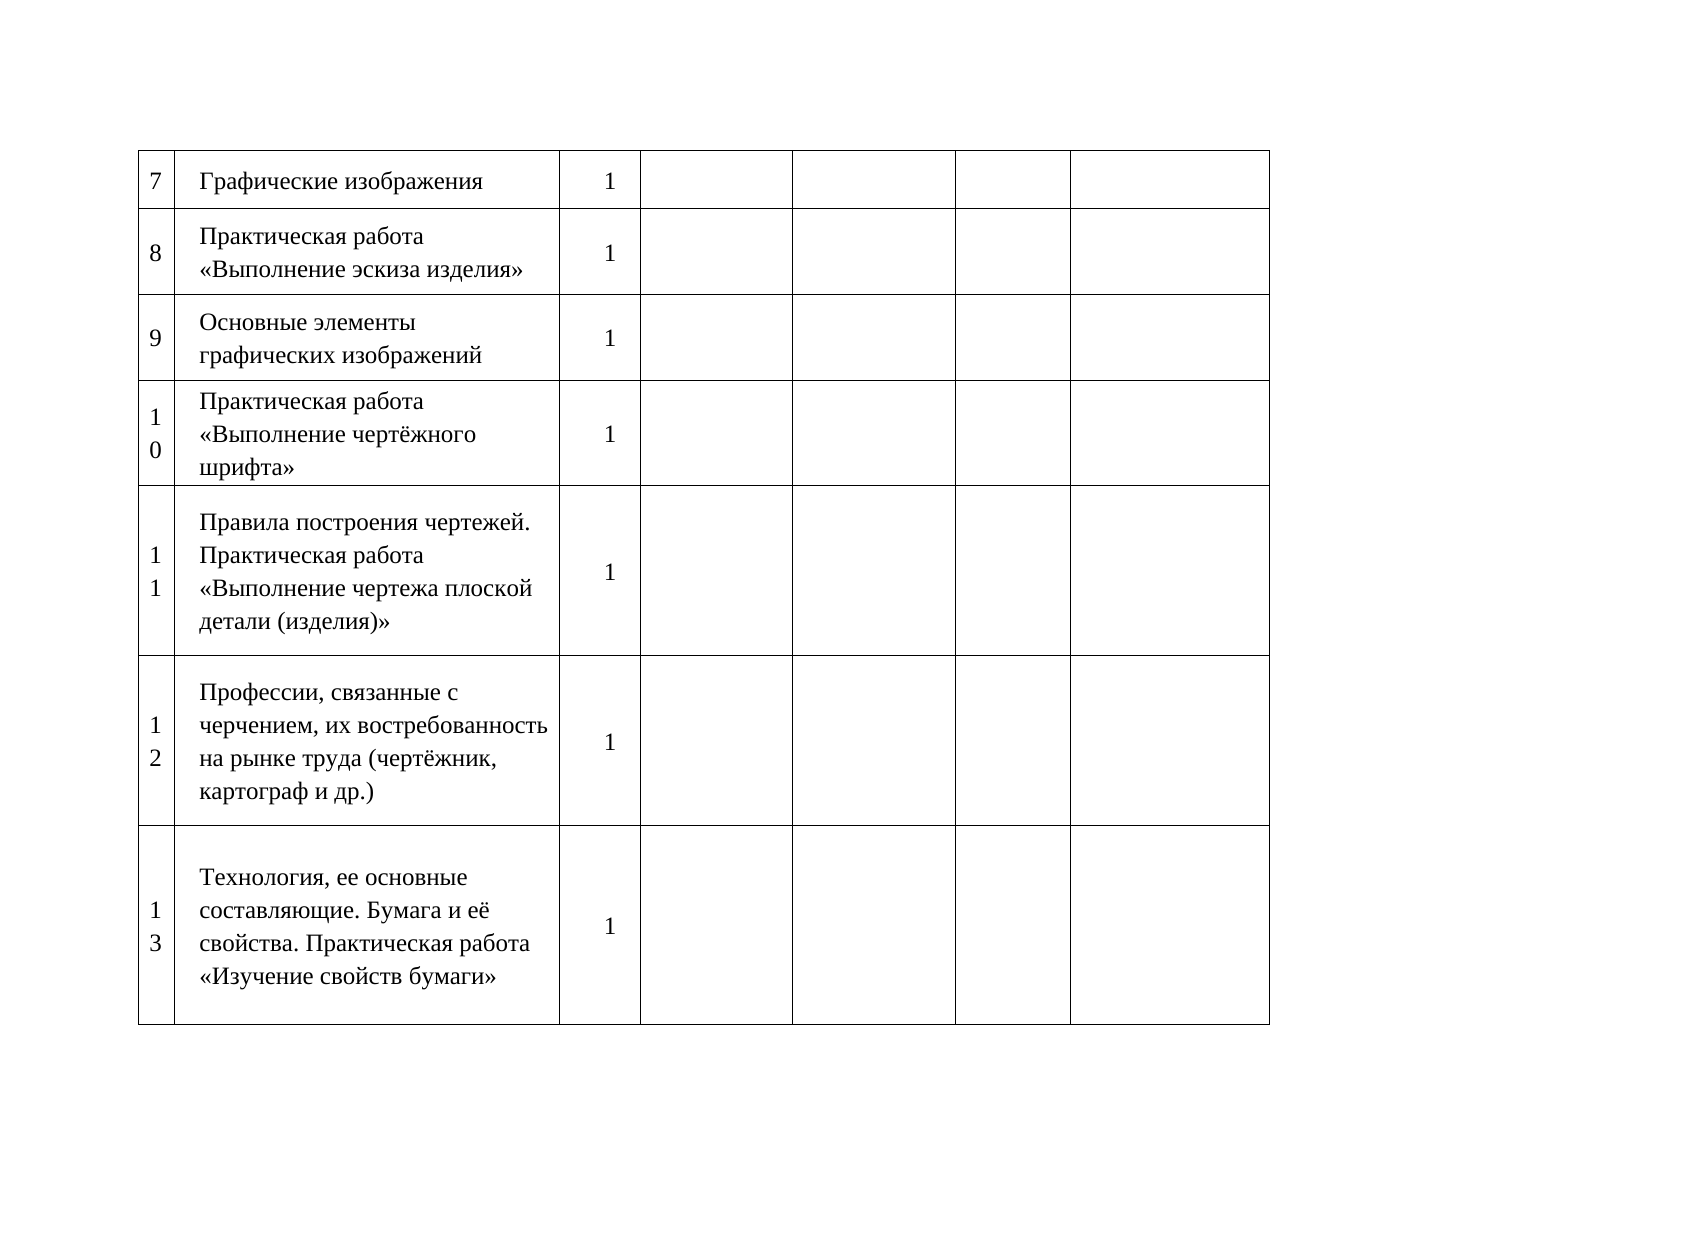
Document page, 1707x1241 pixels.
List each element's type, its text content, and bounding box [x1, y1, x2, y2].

table_cell [641, 151, 792, 208]
table_cell 1 [560, 151, 640, 208]
table_cell [793, 381, 955, 484]
table_cell [1071, 381, 1269, 484]
table_cell 13 [139, 826, 174, 1024]
table_cell [956, 209, 1070, 294]
table_cell Практическая работа «Выполнение эскиза изделия» [175, 209, 559, 294]
table_cell 10 [139, 381, 174, 484]
table_cell [641, 486, 792, 655]
table_cell Графические изображения [175, 151, 559, 208]
table_cell [793, 209, 955, 294]
table_cell [1071, 486, 1269, 655]
table_cell [793, 826, 955, 1024]
table_cell [1071, 656, 1269, 825]
table_cell 1 [560, 656, 640, 825]
table_cell [793, 151, 955, 208]
table_cell [1071, 209, 1269, 294]
table_cell 11 [139, 486, 174, 655]
table_cell 1 [560, 209, 640, 294]
table_cell Профессии, связанные с черчением, их востребованность на рынке труда (чертёжник, картограф и др.) [175, 656, 559, 825]
table_cell [641, 656, 792, 825]
table_cell 1 [560, 295, 640, 380]
table_cell Правила построения чертежей. Практическая работа «Выполнение чертежа плоской детали (изделия)» [175, 486, 559, 655]
table_cell 9 [139, 295, 174, 380]
table_cell Технология, ее основные составляющие. Бумага и её свойства. Практическая работа «Изучение свойств бумаги» [175, 826, 559, 1024]
table_cell [641, 381, 792, 484]
table_cell [641, 826, 792, 1024]
table_cell [956, 826, 1070, 1024]
table_cell [956, 151, 1070, 208]
table_cell [793, 295, 955, 380]
table_cell [956, 295, 1070, 380]
table_cell [641, 209, 792, 294]
table_cell Практическая работа «Выполнение чертёжного шрифта» [175, 381, 559, 484]
table_cell [956, 656, 1070, 825]
table_cell [641, 295, 792, 380]
table_cell [956, 486, 1070, 655]
table_cell 8 [139, 209, 174, 294]
table_cell [956, 381, 1070, 484]
table_cell 12 [139, 656, 174, 825]
table_cell Основные элементы графических изображений [175, 295, 559, 380]
table_cell 1 [560, 486, 640, 655]
table_cell 1 [560, 826, 640, 1024]
table_cell [1071, 151, 1269, 208]
table_cell 7 [139, 151, 174, 208]
table_cell 1 [560, 381, 640, 484]
table_cell [793, 486, 955, 655]
table_cell [1071, 295, 1269, 380]
table_cell [1071, 826, 1269, 1024]
table_cell [793, 656, 955, 825]
